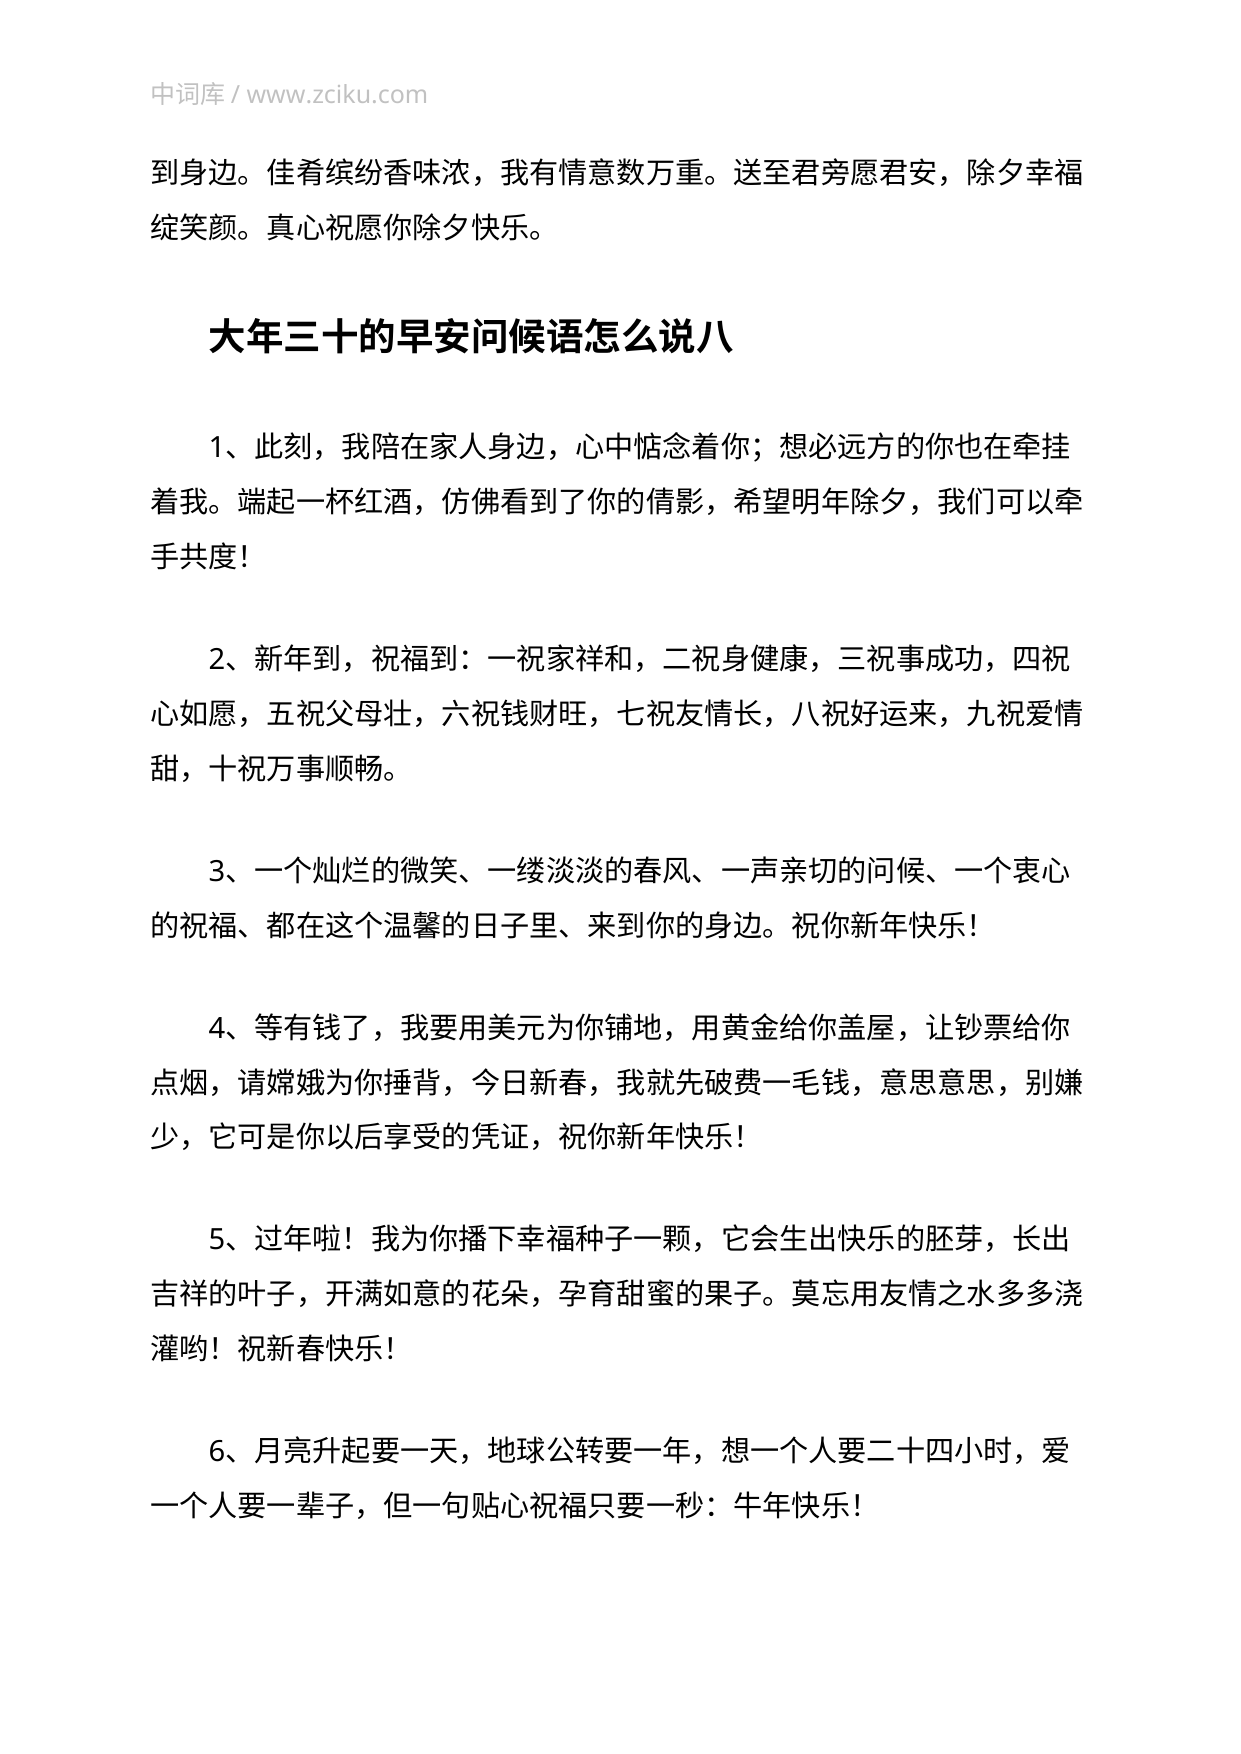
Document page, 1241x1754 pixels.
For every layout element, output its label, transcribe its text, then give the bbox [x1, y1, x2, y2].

text 6、月亮升起要一天，地球公转要一年，想一个人要二十四小时，爱一个人要一辈子，但一句贴心祝福只要一秒：牛年快乐！ [150, 1427, 1090, 1525]
text 4、等有钱了，我要用美元为你铺地，用黄金给你盖屋，让钞票给你点烟，请嫦娥为你捶背，今日新春，我就先破费一毛钱，意思意思，别嫌少，它可是你以后享受的凭证，祝你新年快乐！ [150, 1004, 1090, 1156]
text 3、一个灿烂的微笑、一缕淡淡的春风、一声亲切的问候、一个衷心的祝福、都在这个温馨的日子里、来到你的身边。祝你新年快乐！ [150, 847, 1090, 945]
text 5、过年啦！我为你播下幸福种子一颗，它会生出快乐的胚芽，长出吉祥的叶子，开满如意的花朵，孕育甜蜜的果子。莫忘用友情之水多多浇灌哟！祝新春快乐！ [150, 1216, 1090, 1368]
text 大年三十的早安问候语怎么说八 [150, 307, 1090, 361]
text 1、此刻，我陪在家人身边，心中惦念着你；想必远方的你也在牵挂着我。端起一杯红酒，仿佛看到了你的倩影，希望明年除夕，我们可以牵手共度！ [150, 424, 1090, 576]
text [150, 150, 1090, 247]
text 2、新年到，祝福到：一祝家祥和，二祝身健康，三祝事成功，四祝心如愿，五祝父母壮，六祝钱财旺，七祝友情长，八祝好运来，九祝爱情甜，十祝万事顺畅。 [150, 636, 1090, 788]
